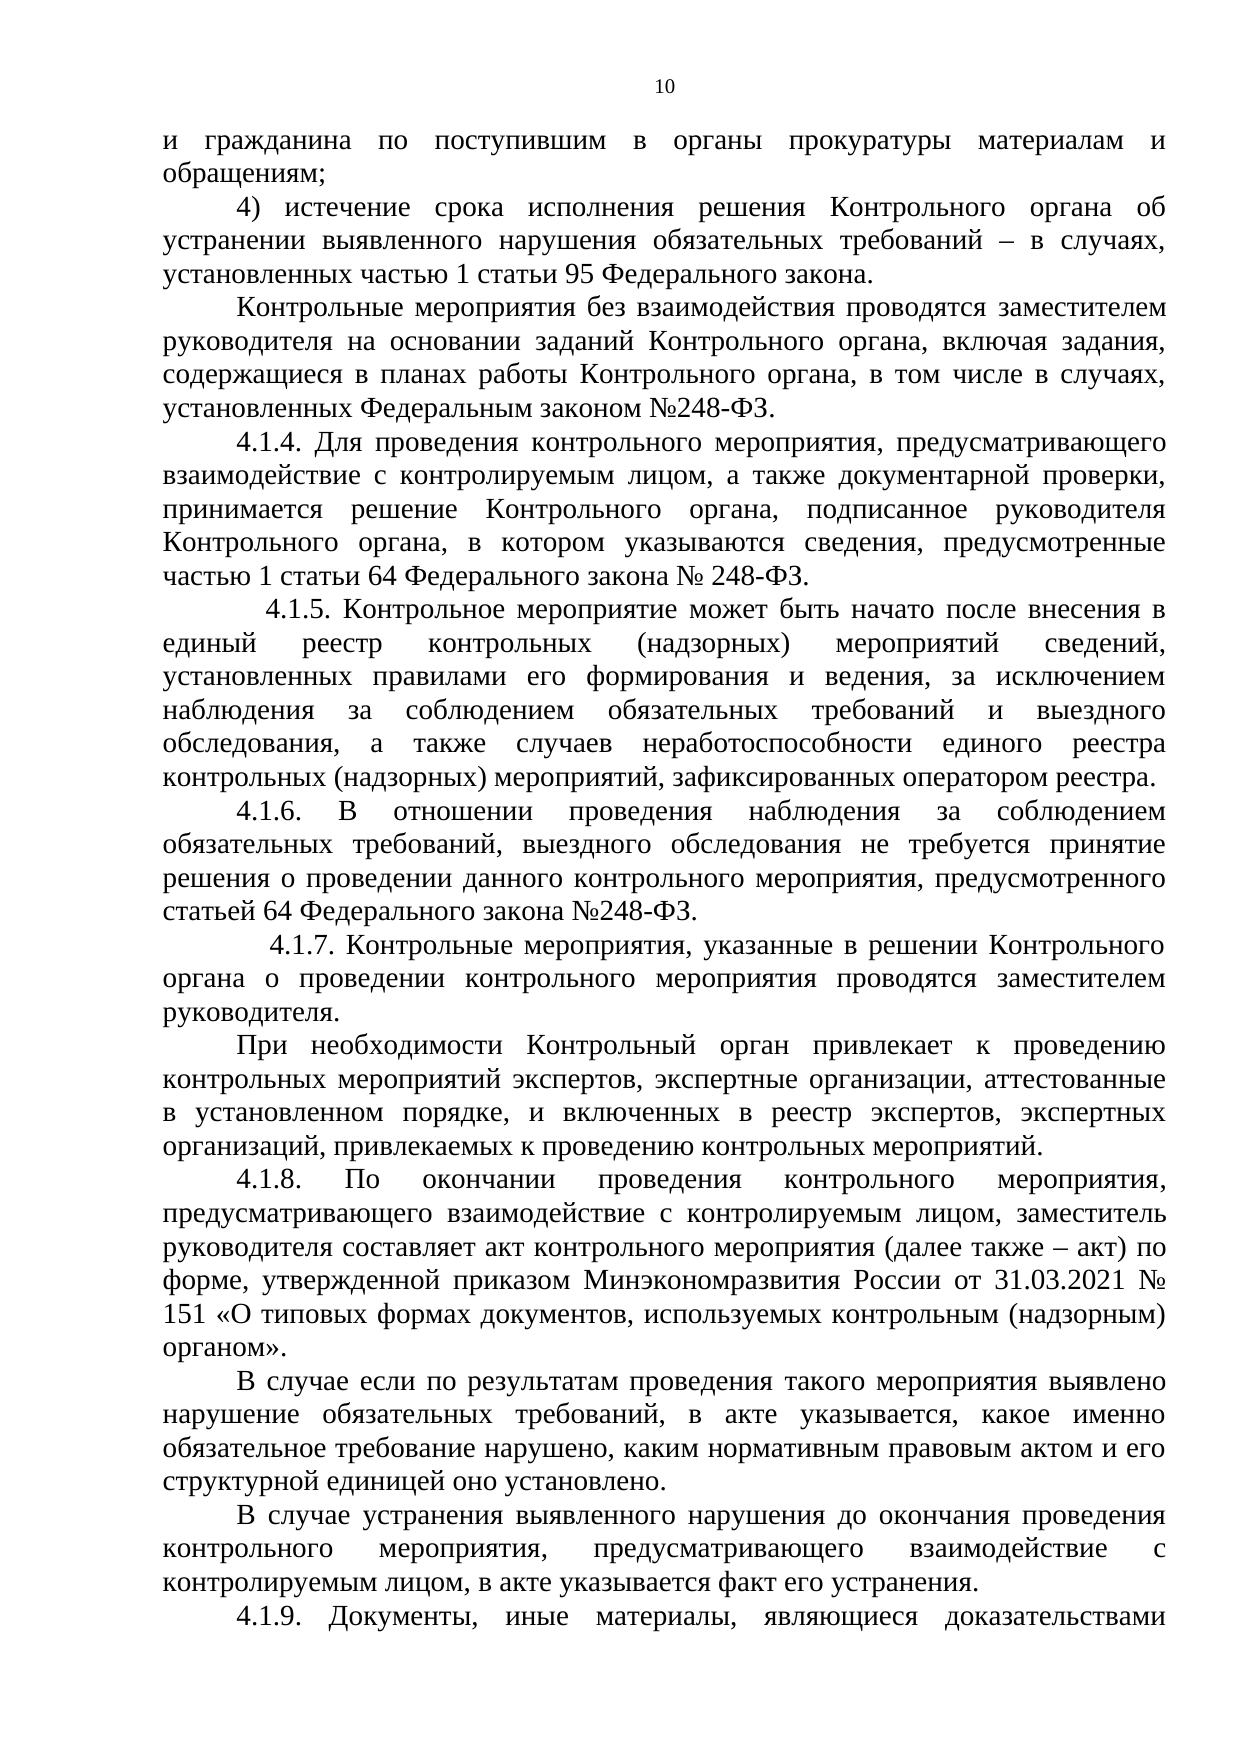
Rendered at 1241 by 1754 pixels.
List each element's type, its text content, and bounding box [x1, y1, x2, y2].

text 4.1.4. Для проведения контрольного мероприятия, предусматривающего взаимодействие с контролируемым лицом, а также документарной проверки, принимается решение Контрольного органа, подписанное руководителя Контрольного органа, в котором указываются сведения, предусмотренные частью 1 статьи 64 Федерального закона № 248-ФЗ. [162, 424, 1167, 591]
list При необходимости Контрольный орган привлекает к проведению контрольных мероприятий экспертов, экспертные организации, аттестованные в установленном порядке, и включенных в реестр экспертов, экспертных организаций, привлекаемых к проведению контрольных мероприятий. [162, 1027, 1167, 1162]
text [162, 122, 1167, 189]
list В случае если по результатам проведения такого мероприятия выявлено нарушение обязательных требований, в акте указывается, какое именно обязательное требование нарушено, каким нормативным правовым актом и его структурной единицей оно установлено. [162, 1363, 1167, 1497]
list 4.1.8. По окончании проведения контрольного мероприятия, предусматривающего взаимодействие с контролируемым лицом, заместитель руководителя составляет акт контрольного мероприятия (далее также – акт) по форме, утвержденной приказом Минэкономразвития России от 31.03.2021 № 151 «О типовых формах документов, используемых контрольным (надзорным) органом». [162, 1162, 1167, 1363]
text 4.1.6. В отношении проведения наблюдения за соблюдением обязательных требований, выездного обследования не требуется принятие решения о проведении данного контрольного мероприятия, предусмотренного статьей 64 Федерального закона №248-ФЗ. [162, 793, 1167, 927]
text 4) истечение срока исполнения решения Контрольного органа об устранении выявленного нарушения обязательных требований – в случаях, установленных частью 1 статьи 95 Федерального закона. [162, 189, 1167, 289]
text 4.1.5. Контрольное мероприятие может быть начато после внесения в единый реестр контрольных (надзорных) мероприятий сведений, установленных правилами его формирования и ведения, за исключением наблюдения за соблюдением обязательных требований и выездного обследования, а также случаев неработоспособности единого реестра контрольных (надзорных) мероприятий, зафиксированных оператором реестра. [162, 591, 1167, 793]
text 4.1.7. Контрольные мероприятия, указанные в решении Контрольного органа о проведении контрольного мероприятия проводятся заместителем руководителя. [162, 927, 1167, 1027]
list Контрольные мероприятия без взаимодействия проводятся заместителем руководителя на основании заданий Контрольного органа, включая задания, содержащиеся в планах работы Контрольного органа, в том числе в случаях, установленных Федеральным законом №248-ФЗ. [162, 289, 1167, 424]
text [162, 1598, 1167, 1631]
list В случае устранения выявленного нарушения до окончания проведения контрольного мероприятия, предусматривающего взаимодействие с контролируемым лицом, в акте указывается факт его устранения. [162, 1497, 1167, 1598]
